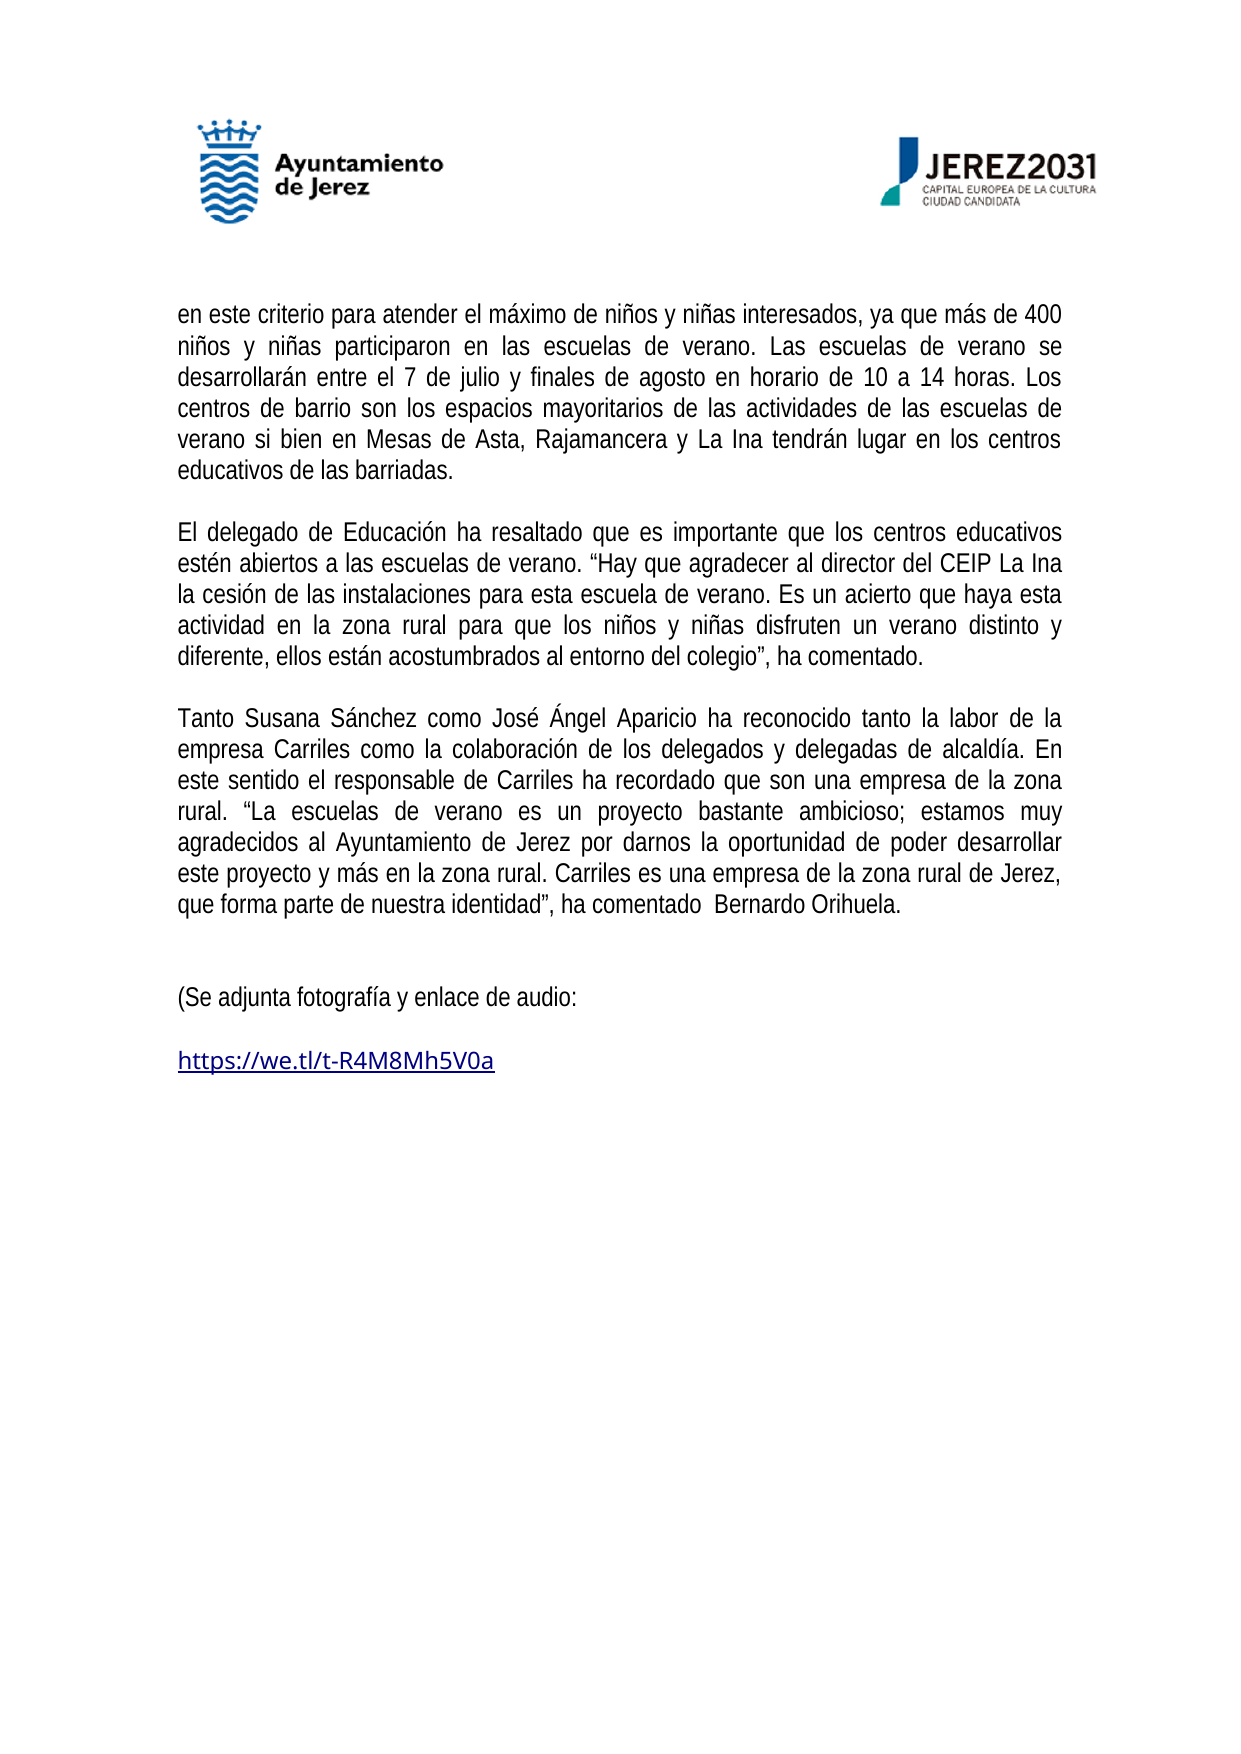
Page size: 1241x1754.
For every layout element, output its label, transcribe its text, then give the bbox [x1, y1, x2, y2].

text https://we.tl/t-R4M8Mh5V0a [177, 1043, 1063, 1076]
text (Se adjunta fotografía y enlace de audio: [177, 981, 1063, 1012]
text El delegado de Educación ha resaltado que es importante que los centros educativos estén abiertos a las escuelas de verano. “Hay que agradecer al director del CEIP La Ina la cesión de las instalaciones para esta escuela de verano. Es un acierto que haya esta actividad en la zona rural para que los niños y niñas disfruten un verano distinto y diferente, ellos están acostumbrados al entorno del colegio”, ha comentado. [177, 516, 1063, 671]
picture [177, 73, 1200, 268]
text Tanto Susana Sánchez como José Ángel Aparicio ha reconocido tanto la labor de la empresa Carriles como la colaboración de los delegados y delegadas de alcaldía. En este sentido el responsable de Carriles ha recordado que son una empresa de la zona rural. “La escuelas de verano es un proyecto bastante ambicioso; estamos muy agradecidos al Ayuntamiento de Jerez por darnos la oportunidad de poder desarrollar este proyecto y más en la zona rural. Carriles es una empresa de la zona rural de Jerez, que forma parte de nuestra identidad”, ha comentado Bernardo Orihuela. [177, 702, 1063, 919]
